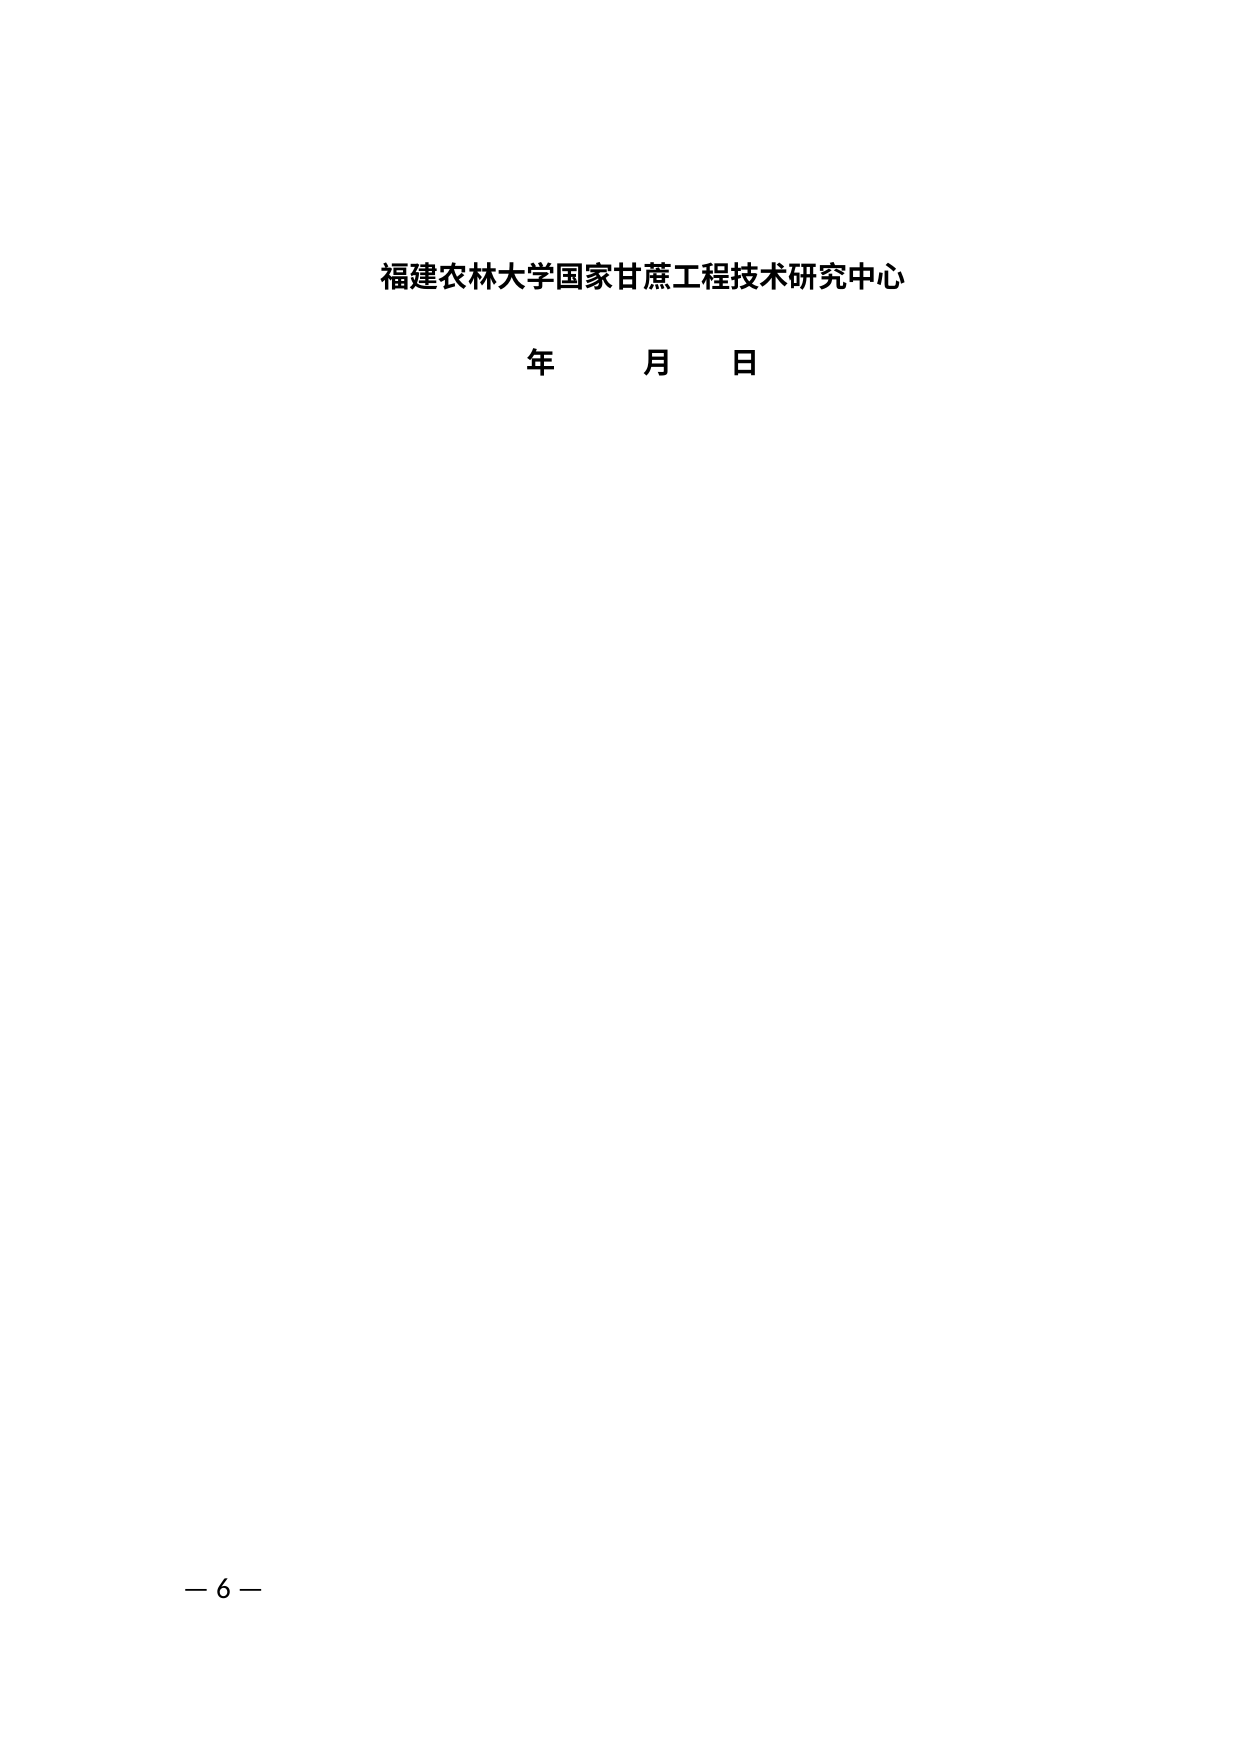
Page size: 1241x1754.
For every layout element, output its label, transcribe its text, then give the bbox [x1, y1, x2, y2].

text 福建农林大学国家甘蔗工程技术研究中心 [153, 242, 1074, 307]
text 年 月 日说 明 [153, 328, 1074, 393]
